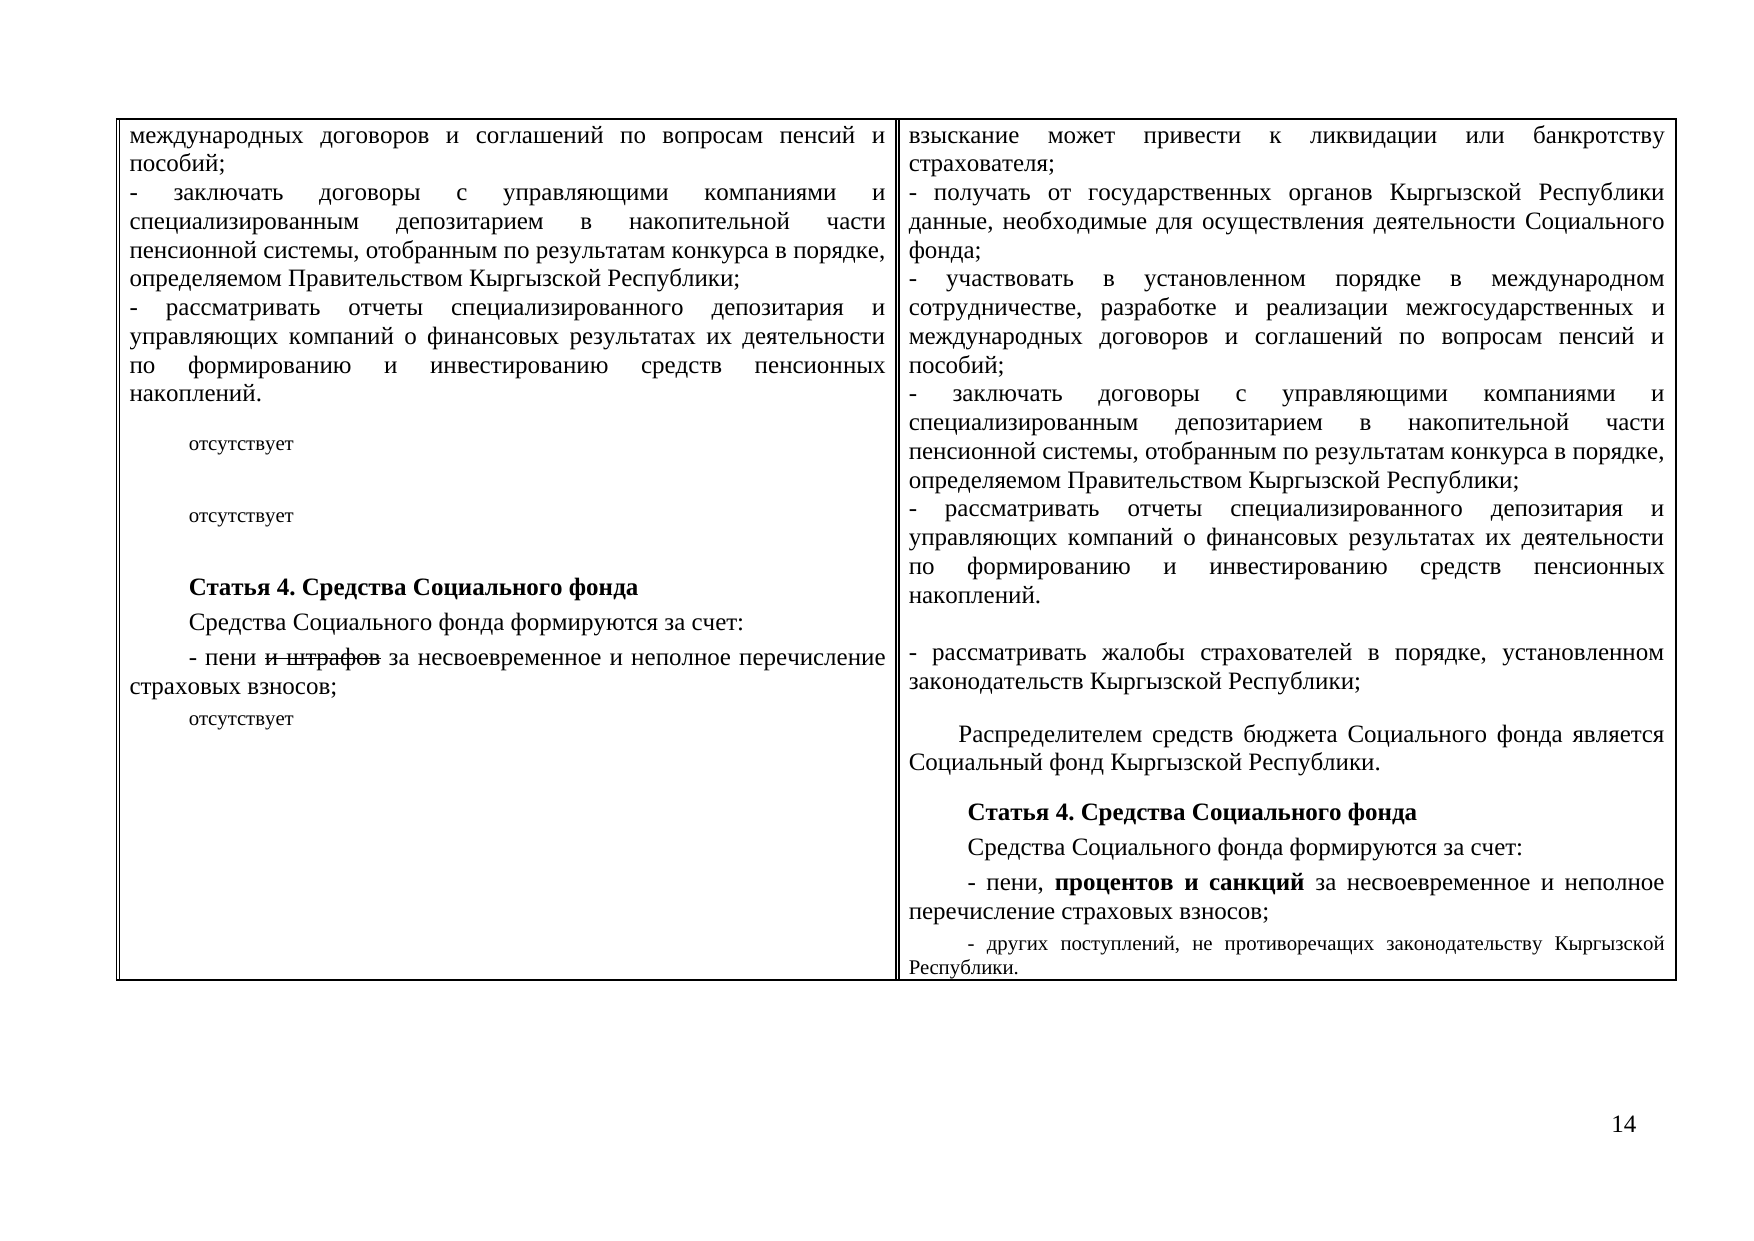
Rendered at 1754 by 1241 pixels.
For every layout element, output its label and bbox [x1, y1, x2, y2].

table_cell [900, 120, 1675, 979]
table_cell [120, 120, 895, 979]
